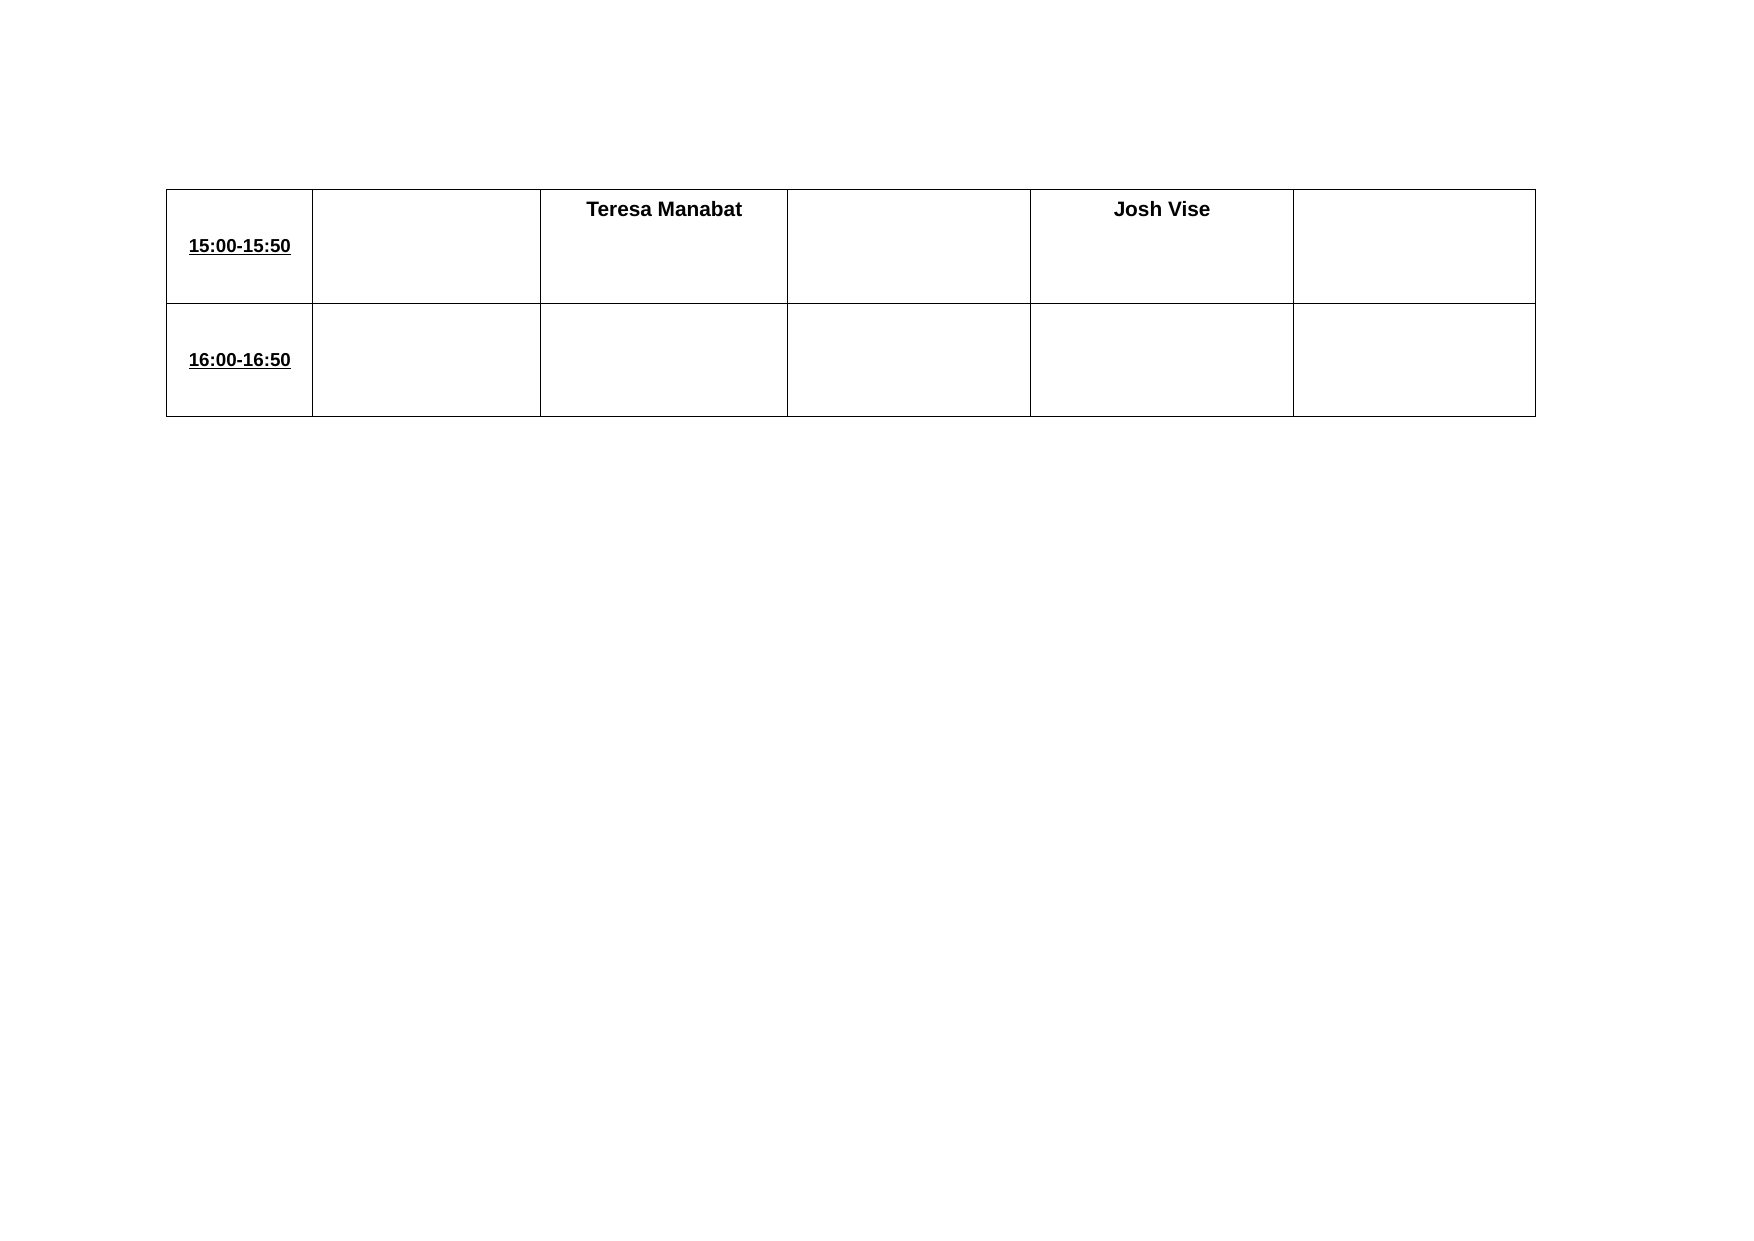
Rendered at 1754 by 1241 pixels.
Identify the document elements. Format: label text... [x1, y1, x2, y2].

table_cell [788, 190, 1030, 302]
table_cell 15:00-15:50 [167, 190, 312, 302]
table_cell [313, 190, 540, 302]
table_cell [788, 304, 1030, 416]
table_cell [1294, 190, 1535, 302]
table_cell [1294, 304, 1535, 416]
table_cell [1031, 304, 1293, 416]
table_cell Teresa Manabat [541, 190, 787, 302]
table_cell 16:00-16:50 [167, 304, 312, 416]
table_cell [541, 304, 787, 416]
table_cell Josh Vise [1031, 190, 1293, 302]
table_cell [313, 304, 540, 416]
